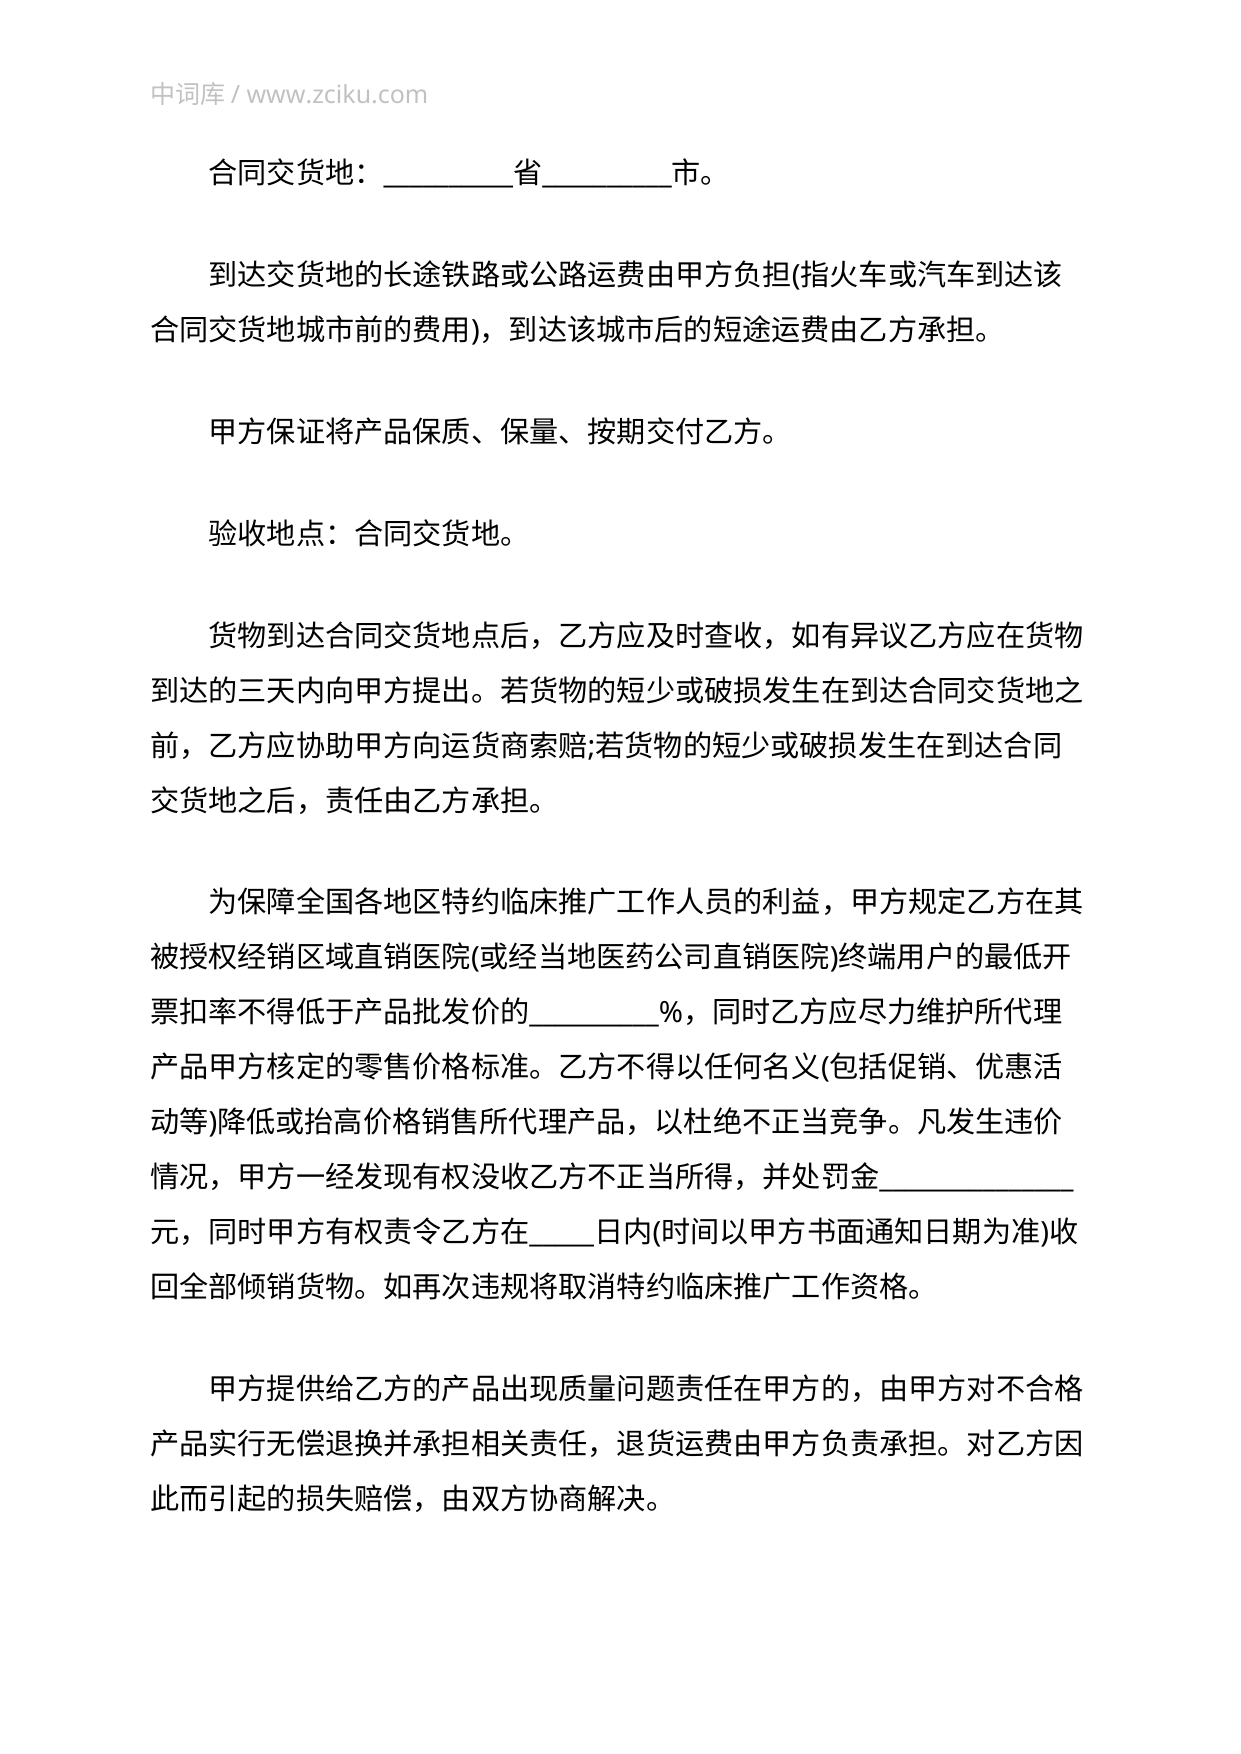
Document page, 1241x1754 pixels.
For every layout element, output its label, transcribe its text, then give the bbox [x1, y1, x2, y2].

text 甲方保证将产品保质、保量、按期交付乙方。 [150, 409, 1090, 451]
text 货物到达合同交货地点后，乙方应及时查收，如有异议乙方应在货物到达的三天内向甲方提出。若货物的短少或破损发生在到达合同交货地之前，乙方应协助甲方向运货商索赔;若货物的短少或破损发生在到达合同交货地之后，责任由乙方承担。 [150, 612, 1090, 819]
text 验收地点：合同交货地。 [150, 511, 1090, 553]
text 到达交货地的长途铁路或公路运费由甲方负担(指火车或汽车到达该合同交货地城市前的费用)，到达该城市后的短途运费由乙方承担。 [150, 252, 1090, 349]
text 合同交货地：__________省__________市。 [150, 150, 1090, 192]
text 为保障全国各地区特约临床推广工作人员的利益，甲方规定乙方在其被授权经销区域直销医院(或经当地医药公司直销医院)终端用户的最低开票扣率不得低于产品批发价的__________%，同时乙方应尽力维护所代理产品甲方核定的零售价格标准。乙方不得以任何名义(包括促销、优惠活动等)降低或抬高价格销售所代理产品，以杜绝不正当竞争。凡发生违价情况，甲方一经发现有权没收乙方不正当所得，并处罚金_______________元，同时甲方有权责令乙方在_____日内(时间以甲方书面通知日期为准)收回全部倾销货物。如再次违规将取消特约临床推广工作资格。 [150, 879, 1090, 1306]
text 甲方提供给乙方的产品出现质量问题责任在甲方的，由甲方对不合格产品实行无偿退换并承担相关责任，退货运费由甲方负责承担。对乙方因此而引起的损失赔偿，由双方协商解决。 [150, 1366, 1090, 1518]
